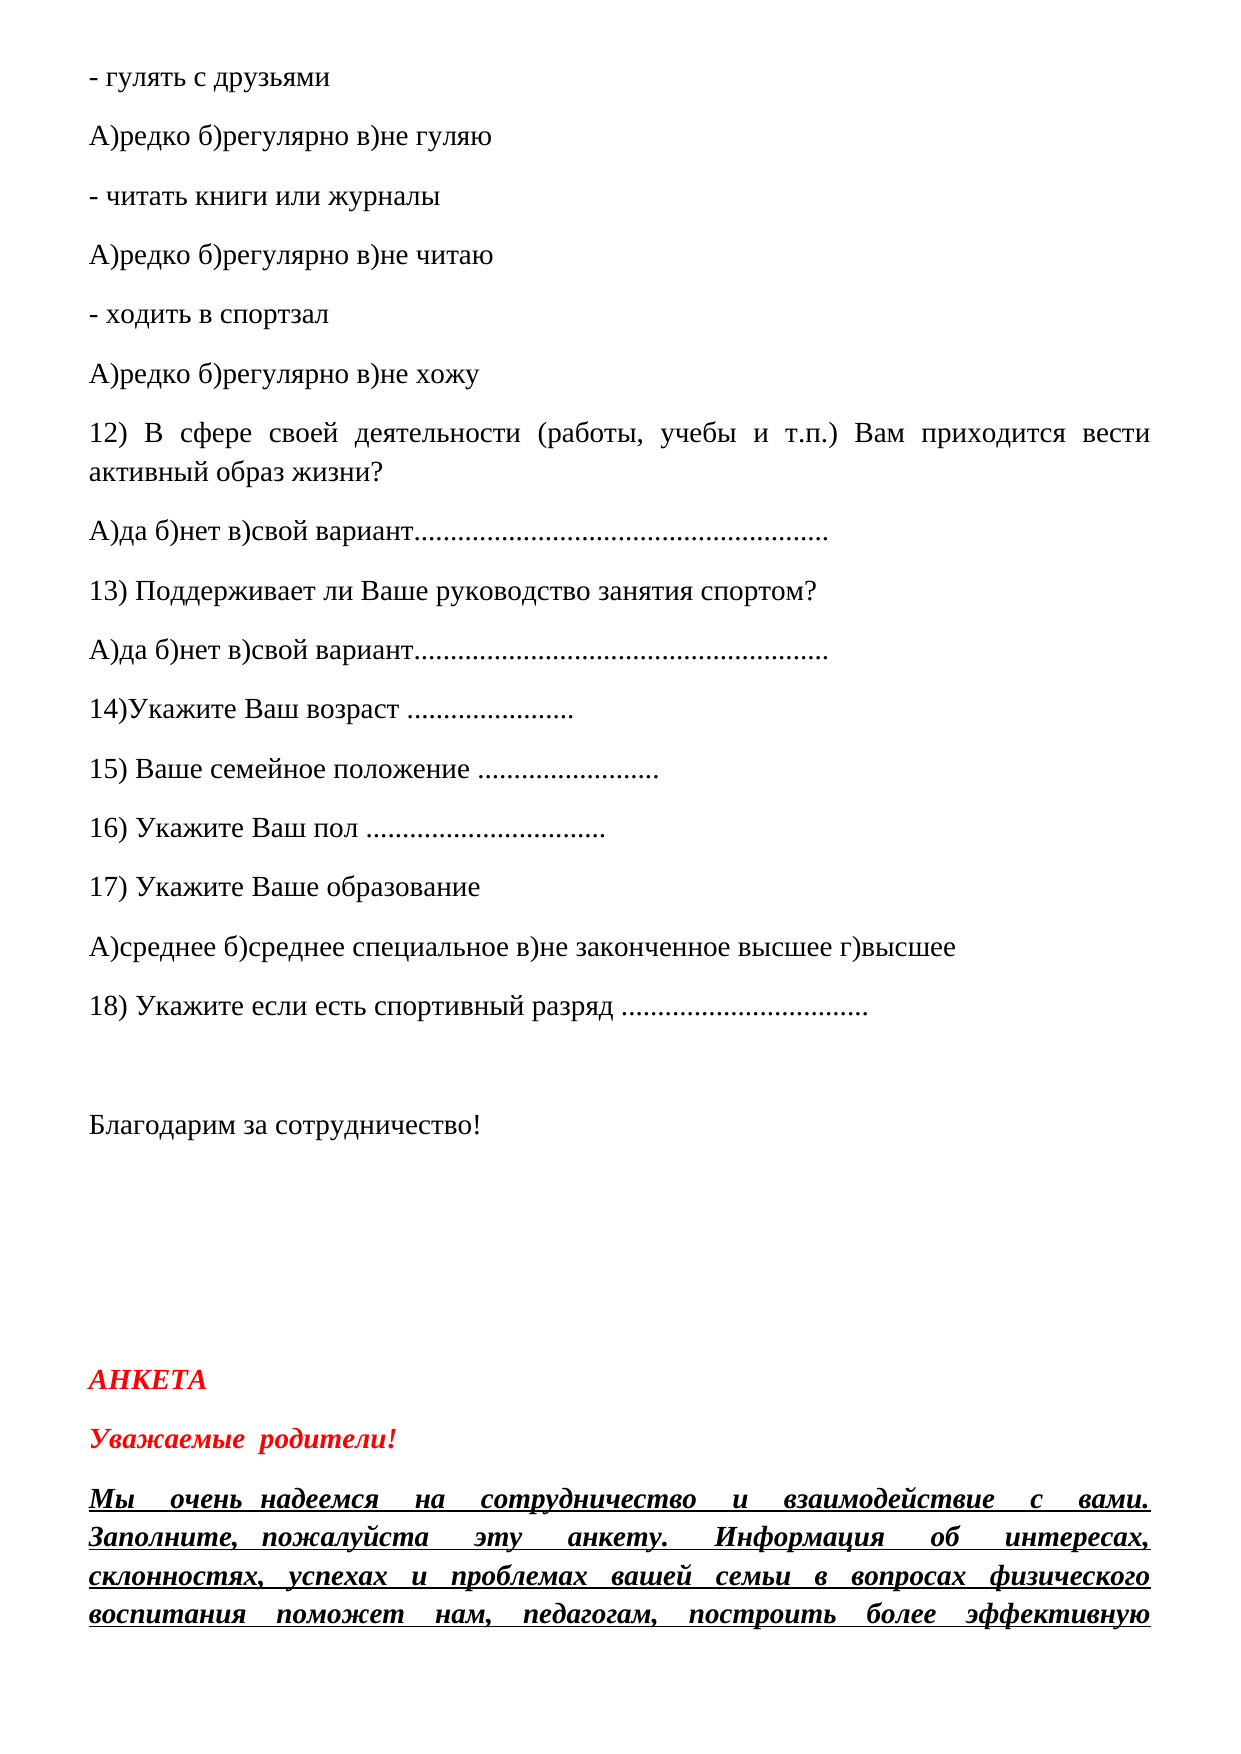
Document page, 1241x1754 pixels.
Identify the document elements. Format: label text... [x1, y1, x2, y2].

text - гулять с друзьями [89, 59, 1152, 93]
text 13) Поддерживает ли Ваше руководство занятия спортом? [89, 573, 1152, 606]
text 16) Укажите Ваш пол ................................. [89, 810, 1152, 844]
text А)редко б)регулярно в)не гуляю [89, 118, 1152, 152]
text А)среднее б)среднее специальное в)не законченное высшее г)высшее [89, 929, 1152, 962]
text - ходить в спортзал [89, 297, 1152, 330]
text - читать книги или журналы [89, 178, 1152, 211]
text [89, 1481, 1152, 1630]
text Уважаемые родители! [89, 1422, 1152, 1455]
text А)редко б)регулярно в)не читаю [89, 237, 1152, 271]
text 12) В сфере своей деятельности (работы, учебы и т.п.) Вам приходится вести активный образ жизни? [89, 415, 1152, 487]
text 18) Укажите если есть спортивный разряд .................................. [89, 988, 1152, 1022]
text 17) Укажите Ваше образование [89, 869, 1152, 903]
text А)редко б)регулярно в)не хожу [89, 356, 1152, 389]
text Благодарим за сотрудничество! [89, 1107, 1152, 1141]
text А)да б)нет в)свой вариант......................................................... [89, 632, 1152, 666]
text А)да б)нет в)свой вариант......................................................... [89, 513, 1152, 547]
text 15) Ваше семейное положение ......................... [89, 751, 1152, 784]
text 14)Укажите Ваш возраст ....................... [89, 691, 1152, 725]
text АНКЕТА [89, 1362, 1152, 1396]
